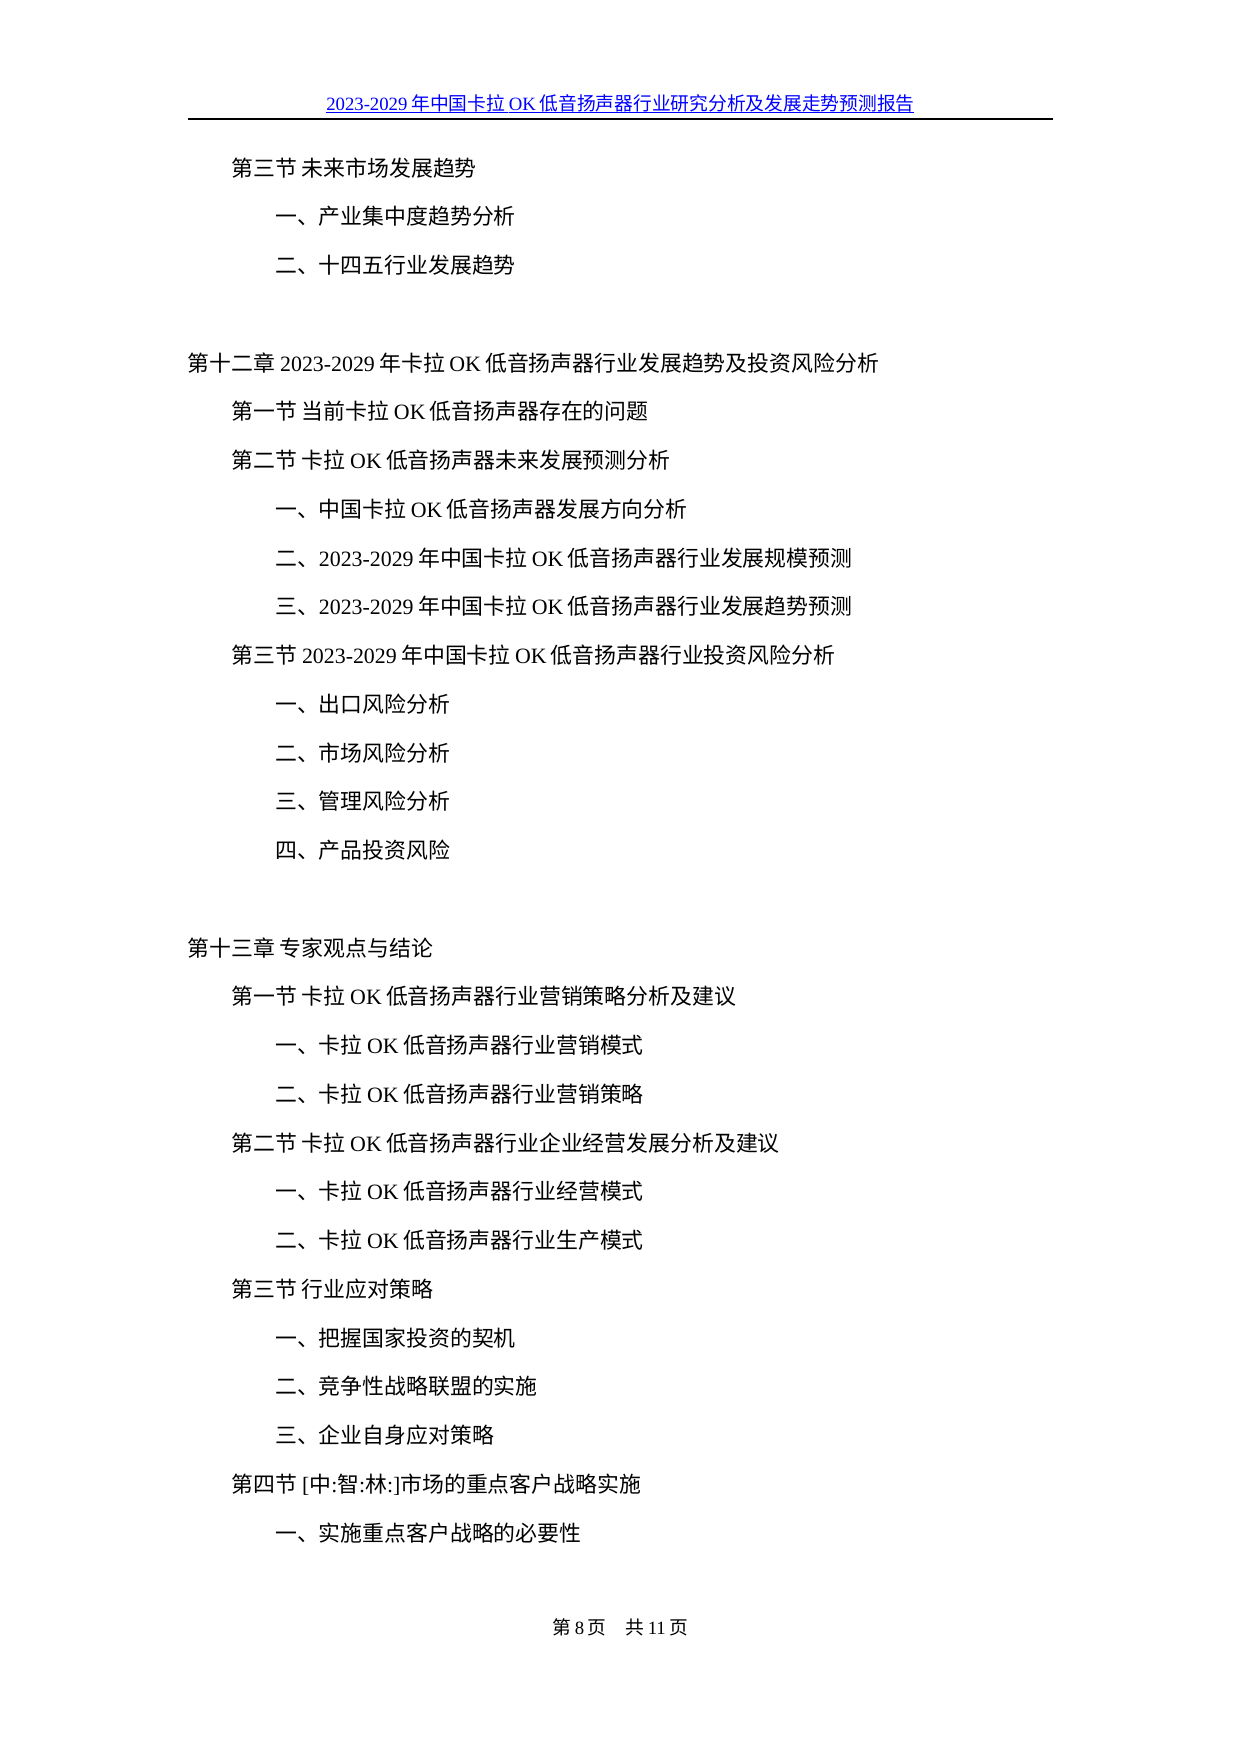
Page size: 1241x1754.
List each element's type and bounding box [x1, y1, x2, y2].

text [187, 150, 1053, 1548]
